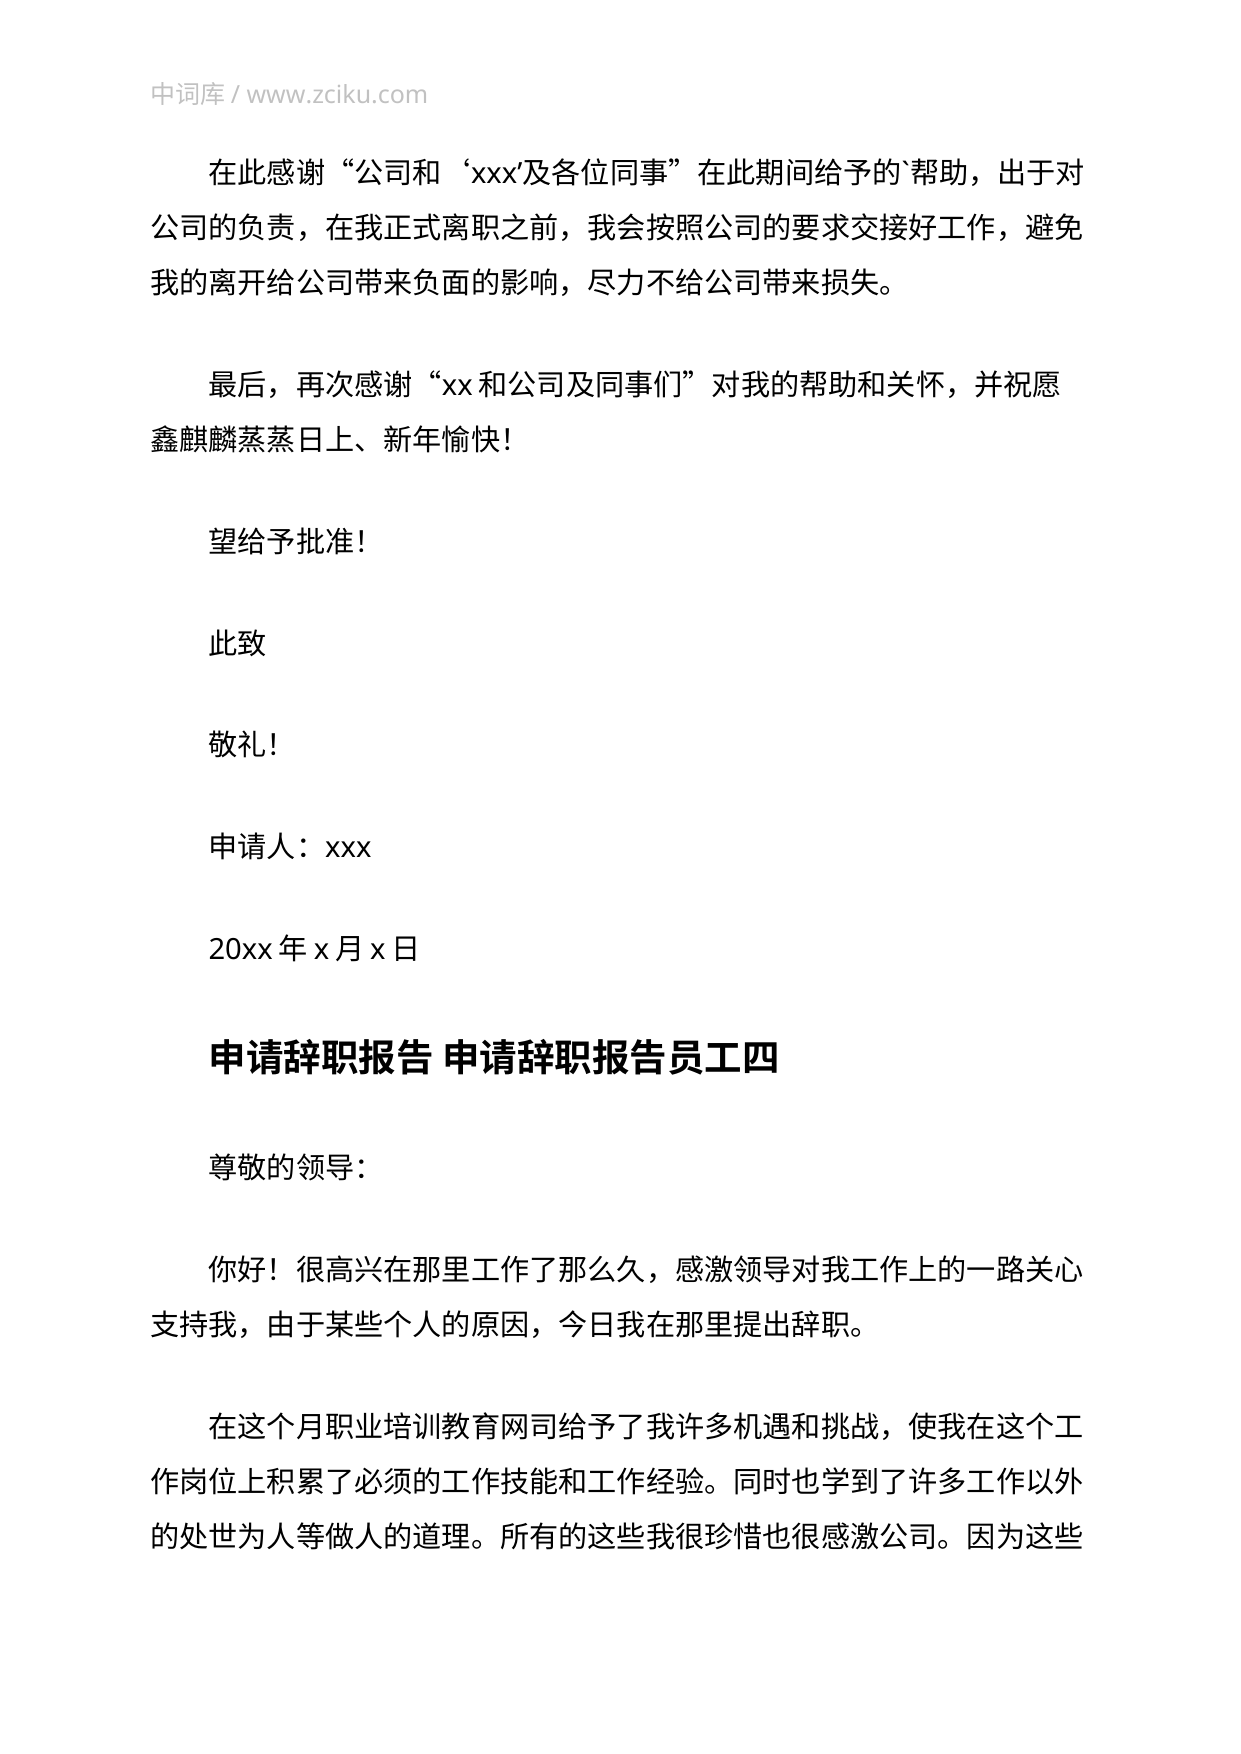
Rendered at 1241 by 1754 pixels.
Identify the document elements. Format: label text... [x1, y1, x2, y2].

text 你好！很高兴在那里工作了那么久，感激领导对我工作上的一路关心支持我，由于某些个人的原因，今日我在那里提出辞职。 [150, 1247, 1090, 1344]
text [150, 1403, 1090, 1556]
text 尊敬的领导： [150, 1145, 1090, 1187]
text 申请人：xxx [150, 824, 1090, 866]
text 申请辞职报告 申请辞职报告员工四 [150, 1028, 1090, 1082]
text 在此感谢“公司和‘xxx’及各位同事”在此期间给予的`帮助，出于对公司的负责，在我正式离职之前，我会按照公司的要求交接好工作，避免我的离开给公司带来负面的影响，尽力不给公司带来损失。 [150, 150, 1090, 302]
text 望给予批准！ [150, 518, 1090, 561]
text 20xx年x月x日 [150, 926, 1090, 968]
text 敬礼！ [150, 722, 1090, 764]
text 最后，再次感谢“xx和公司及同事们”对我的帮助和关怀，并祝愿鑫麒麟蒸蒸日上、新年愉快！ [150, 362, 1090, 459]
text 此致 [150, 620, 1090, 662]
